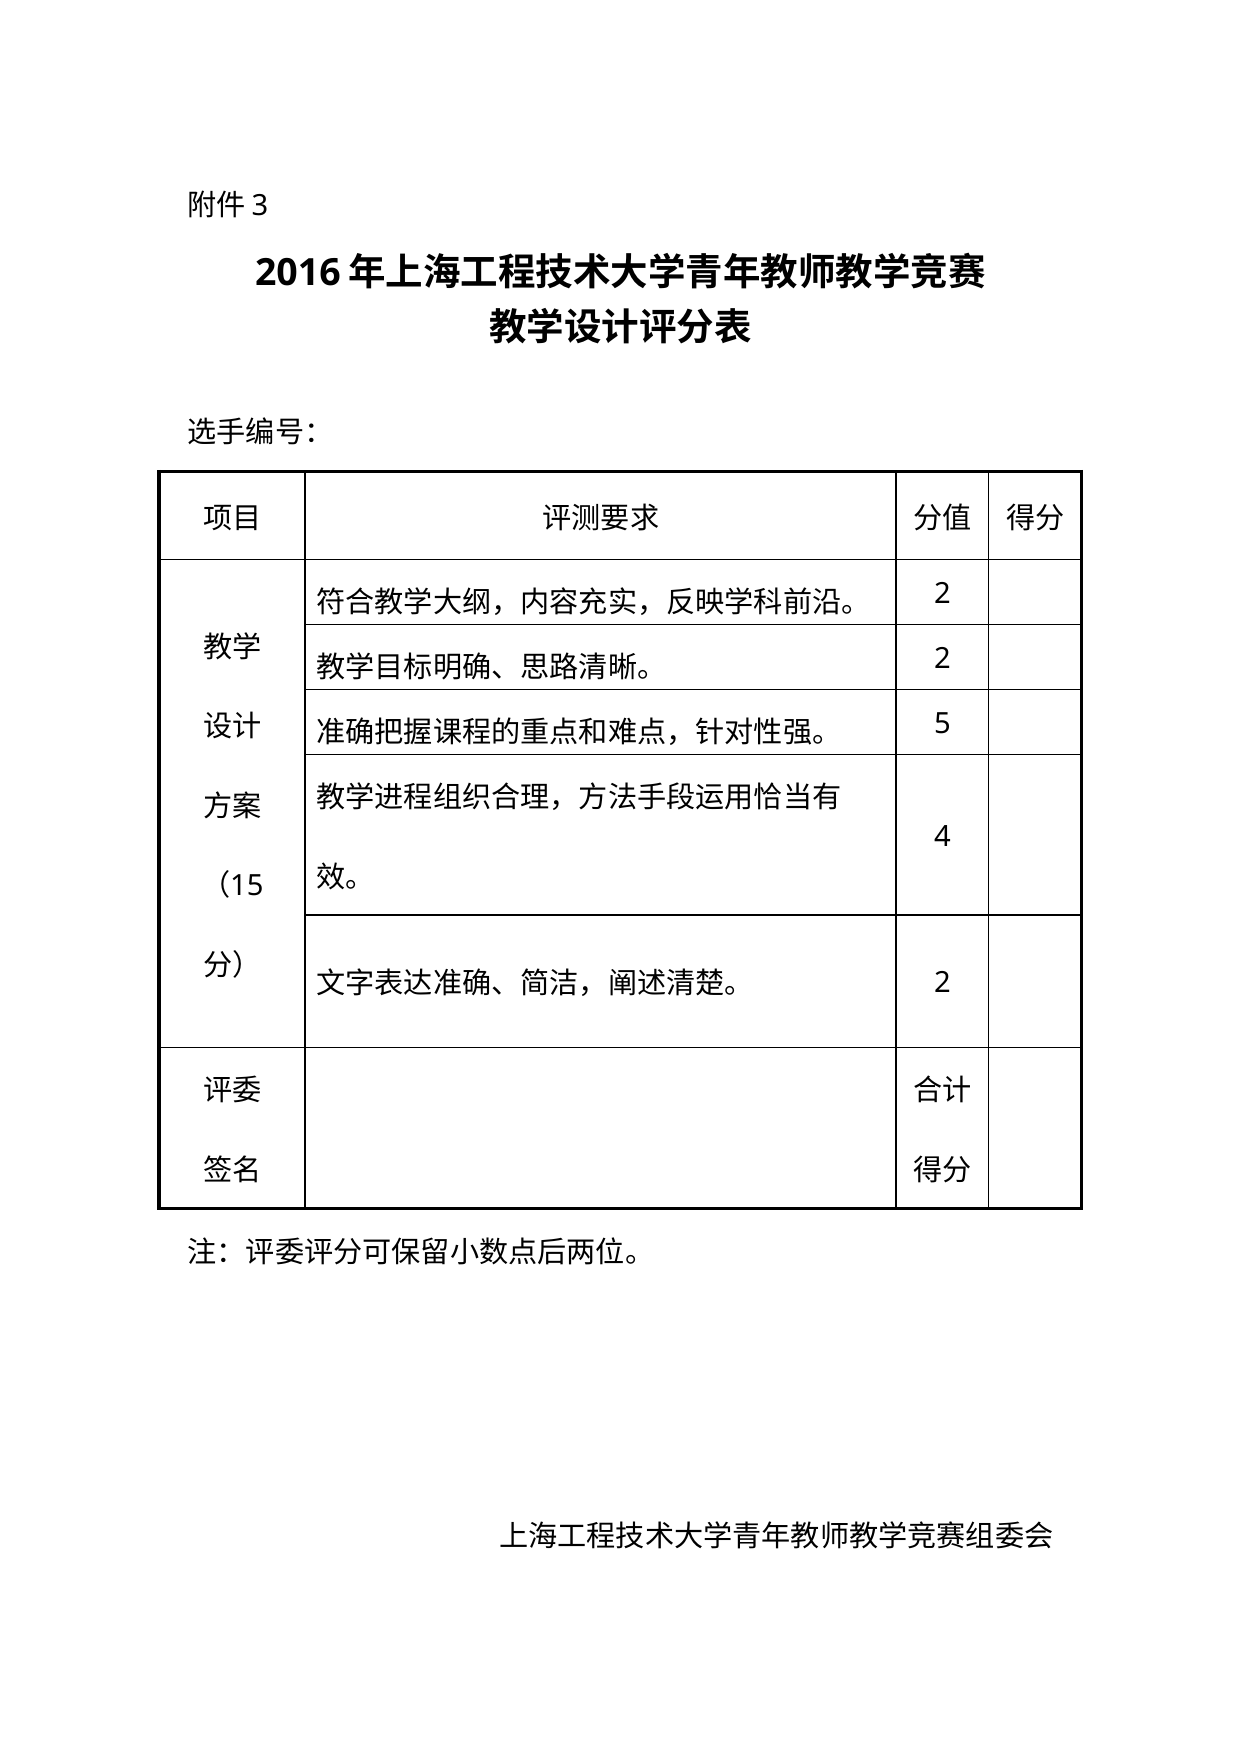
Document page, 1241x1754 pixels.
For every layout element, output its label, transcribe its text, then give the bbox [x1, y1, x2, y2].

table_cell 教学 设计 方案 （15分） [161, 560, 304, 1047]
text 选手编号： [187, 390, 1053, 470]
table_cell 符合教学大纲，内容充实，反映学科前沿。 [306, 560, 895, 624]
text 上海工程技术大学青年教师教学竞赛组委会 [187, 1494, 1053, 1573]
table_cell 文字表达准确、简洁，阐述清楚。 [306, 916, 895, 1047]
table_header 分值 [897, 473, 988, 559]
table_header 得分 [989, 473, 1080, 559]
text 教学设计评分表 [187, 296, 1053, 351]
text 注：评委评分可保留小数点后两位。 [187, 1210, 1053, 1290]
table_cell [989, 1048, 1080, 1207]
table_header 评测要求 [306, 473, 895, 559]
table_cell 教学目标明确、思路清晰。 [306, 625, 895, 689]
table_cell [306, 1048, 895, 1207]
text 附件3 [187, 163, 1053, 242]
table_cell 评委 签名 [161, 1048, 304, 1207]
table_cell [989, 560, 1080, 624]
table_cell [989, 625, 1080, 689]
table_cell 2 [897, 560, 988, 624]
table_cell 合计得分 [897, 1048, 988, 1207]
table_cell 5 [897, 690, 988, 754]
table_cell [989, 755, 1080, 914]
table_cell [989, 690, 1080, 754]
text 2016年上海工程技术大学青年教师教学竞赛 [187, 242, 1053, 296]
table_cell [989, 916, 1080, 1047]
table_cell 4 [897, 755, 988, 914]
table_cell 准确把握课程的重点和难点，针对性强。 [306, 690, 895, 754]
table_cell 2 [897, 625, 988, 689]
table_header 项目 [161, 473, 304, 559]
table_cell 教学进程组织合理，方法手段运用恰当有效。 [306, 755, 895, 914]
table_cell 2 [897, 916, 988, 1047]
